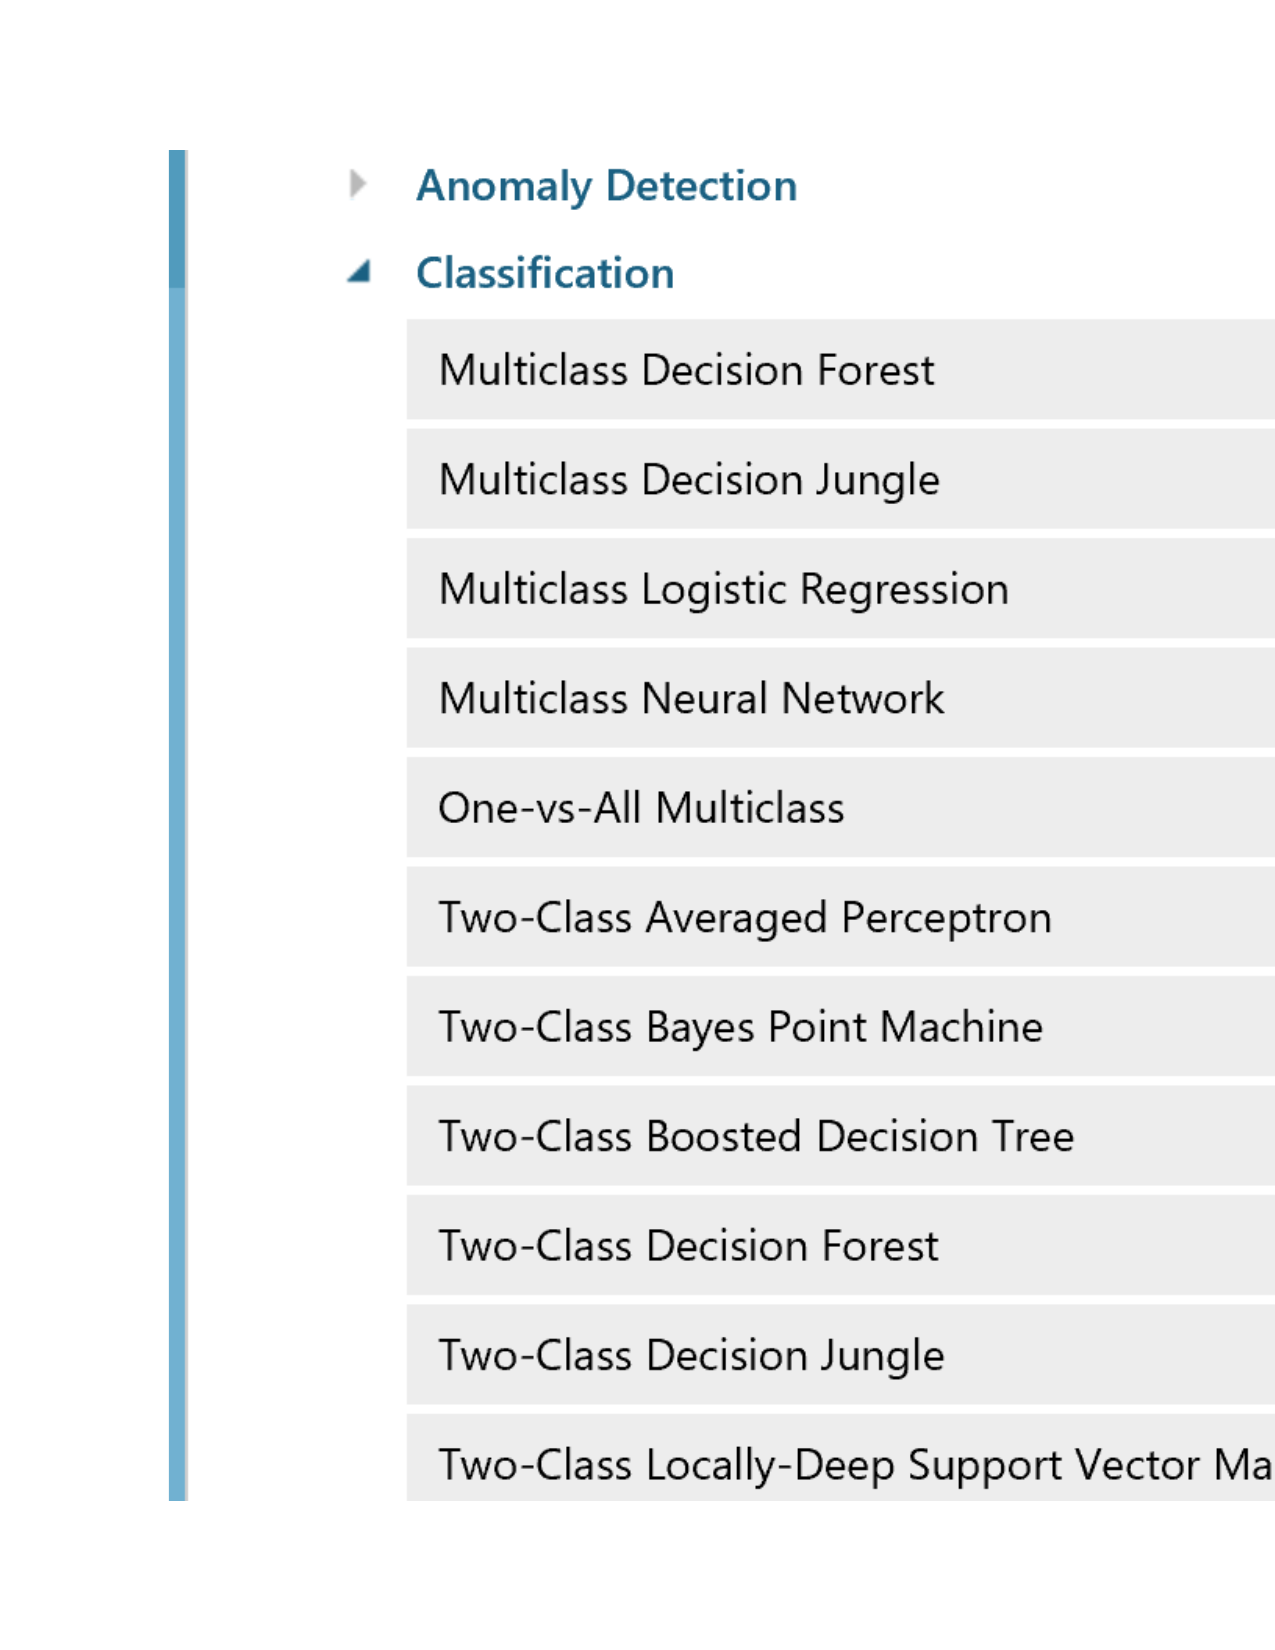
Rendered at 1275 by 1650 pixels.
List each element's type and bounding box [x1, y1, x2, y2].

picture [168, 150, 1275, 1501]
